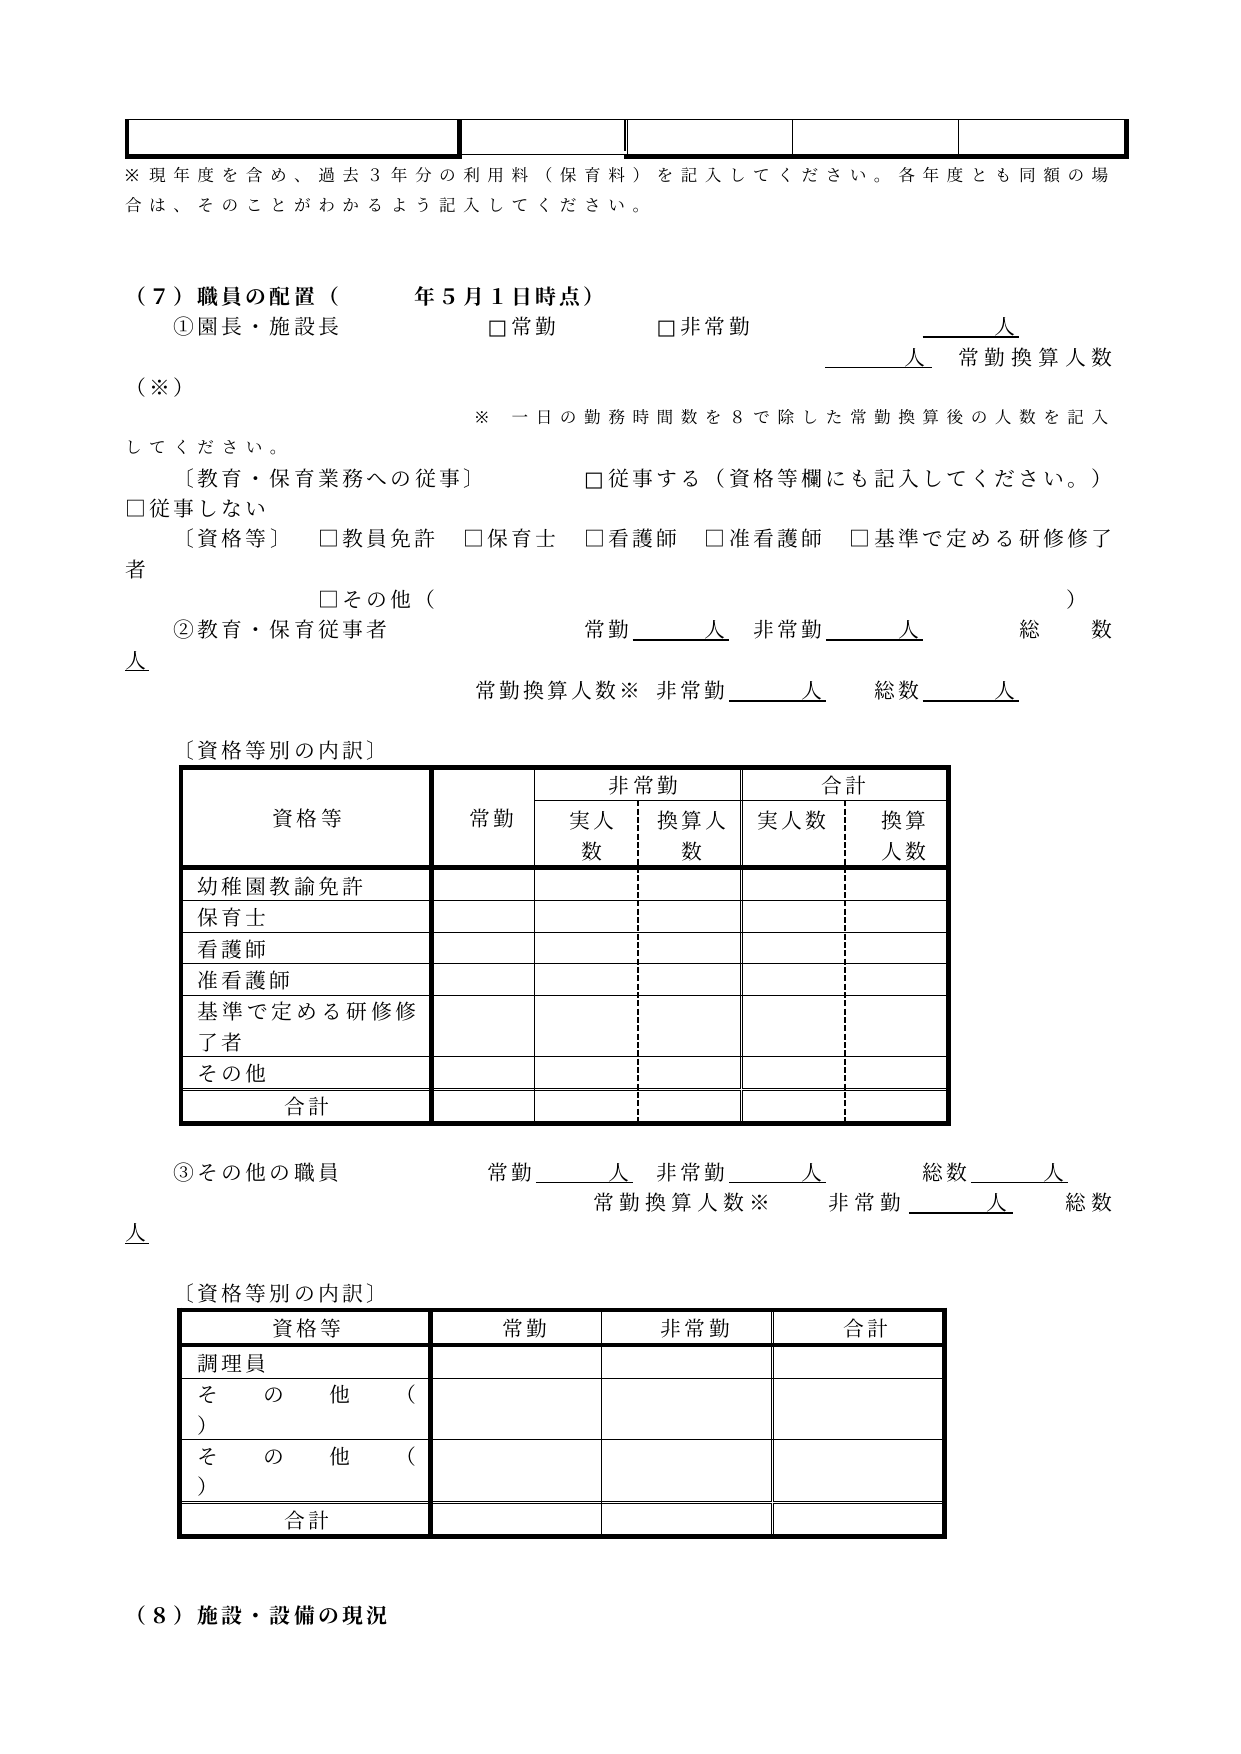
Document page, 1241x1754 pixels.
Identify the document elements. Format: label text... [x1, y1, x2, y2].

table_cell 換算人数 [845, 801, 946, 865]
table_cell その他（ ） [182, 1440, 428, 1501]
table_cell [628, 120, 792, 154]
table_cell [845, 964, 946, 994]
table_cell その他 [183, 1057, 429, 1087]
table_header 合計 [743, 770, 946, 800]
text ※現年度を含め、過去３年分の利用料（保育料）を記入してください。各年度とも同額の場合は、そのことがわかるよう記入してください。 [125, 159, 1116, 219]
table_cell [535, 870, 638, 900]
text 〔資格等別の内訳〕 [125, 735, 1116, 765]
table_cell [845, 933, 946, 963]
table_cell 幼稚園教諭免許 [183, 870, 429, 900]
table_cell [959, 120, 1124, 154]
table_cell [535, 933, 638, 963]
table_cell [433, 1504, 601, 1534]
table_cell [638, 1091, 740, 1121]
table_cell [638, 996, 740, 1056]
table_cell [535, 1057, 638, 1087]
text ※一日の勤務時間数を８で除した常勤換算後の人数を記入してください。 [125, 401, 1116, 462]
text （８）施設・設備の現況 [125, 1599, 1116, 1630]
table_header 資格等 [182, 1312, 428, 1342]
table_header 資格等 [183, 770, 429, 865]
table_cell [433, 1440, 601, 1501]
table_cell [535, 1091, 638, 1121]
table_cell [535, 964, 638, 994]
table_cell 合計 [183, 1091, 429, 1121]
table_cell [774, 1379, 942, 1439]
table_cell [743, 933, 845, 963]
table_cell [433, 1379, 601, 1439]
table_cell [638, 1057, 740, 1087]
table_cell [774, 1504, 942, 1534]
table_cell [793, 120, 958, 154]
table_cell 実人数 [743, 801, 845, 865]
table_cell [434, 1091, 534, 1121]
table_header 合計 [774, 1312, 942, 1342]
table_cell [434, 964, 534, 994]
table_cell [602, 1440, 771, 1501]
text 常勤換算人数※ 非常勤 人 総数 人 [125, 674, 1116, 704]
text 常勤換算人数※ 非常勤 人 総数 人 [125, 1186, 1116, 1247]
table_header 非常勤 [535, 770, 740, 800]
table_cell [434, 996, 534, 1056]
table_cell [638, 870, 740, 900]
table_cell 換算人数 [638, 801, 740, 865]
table_cell [638, 901, 740, 932]
text 〔資格等〕 □教員免許 □保育士 □看護師 □准看護師 □基準で定める研修修了者 [125, 523, 1116, 583]
table_cell [434, 933, 534, 963]
text ③その他の職員 常勤 人 非常勤 人 総数 人 [125, 1156, 1116, 1186]
table_cell 合計 [182, 1504, 428, 1534]
text （７）職員の配置（ 年５月１日時点） [125, 280, 1116, 310]
table_cell [845, 901, 946, 932]
table_cell 看護師 [183, 933, 429, 963]
table_cell [743, 996, 845, 1056]
table_cell [743, 901, 845, 932]
table_cell 実人数 [535, 801, 638, 865]
table_cell [845, 996, 946, 1056]
table_cell 調理員 [182, 1347, 428, 1377]
text 〔教育・保育業務への従事〕 □従事する（資格等欄にも記入してください。） □従事しない [125, 462, 1116, 523]
text ①園長・施設長 □常勤 □非常勤 人 [125, 310, 1116, 341]
table_header 常勤 [433, 1312, 601, 1342]
table_cell [774, 1440, 942, 1501]
table_cell 保育士 [183, 901, 429, 932]
table_cell [602, 1504, 771, 1534]
table_cell [433, 1347, 601, 1377]
text 人 常勤換算人数（※） [125, 341, 1116, 401]
table_cell [845, 1091, 946, 1121]
table_cell [434, 1057, 534, 1087]
table_cell [602, 1347, 771, 1377]
table_cell [845, 870, 946, 900]
table_cell [638, 933, 740, 963]
table_header 常勤 [434, 770, 534, 865]
table_cell 准看護師 [183, 964, 429, 994]
table_cell [743, 1091, 845, 1121]
table_cell [743, 964, 845, 994]
table_header 非常勤 [602, 1312, 771, 1342]
table_cell [602, 1379, 771, 1439]
text ②教育・保育従事者 常勤 人 非常勤 人 総数 人 [125, 613, 1116, 674]
text □その他（ ） [125, 583, 1116, 613]
table_cell [535, 996, 638, 1056]
table_cell [743, 870, 845, 900]
table_cell [743, 1057, 845, 1087]
table_cell 基準で定める研修修了者 [183, 996, 429, 1056]
table_cell [845, 1057, 946, 1087]
table_cell [638, 964, 740, 994]
table_cell [434, 870, 534, 900]
table_cell [434, 901, 534, 932]
table_cell [774, 1347, 942, 1377]
table_cell その他（ ） [182, 1379, 428, 1439]
text 〔資格等別の内訳〕 [125, 1277, 1116, 1307]
table_cell [535, 901, 638, 932]
